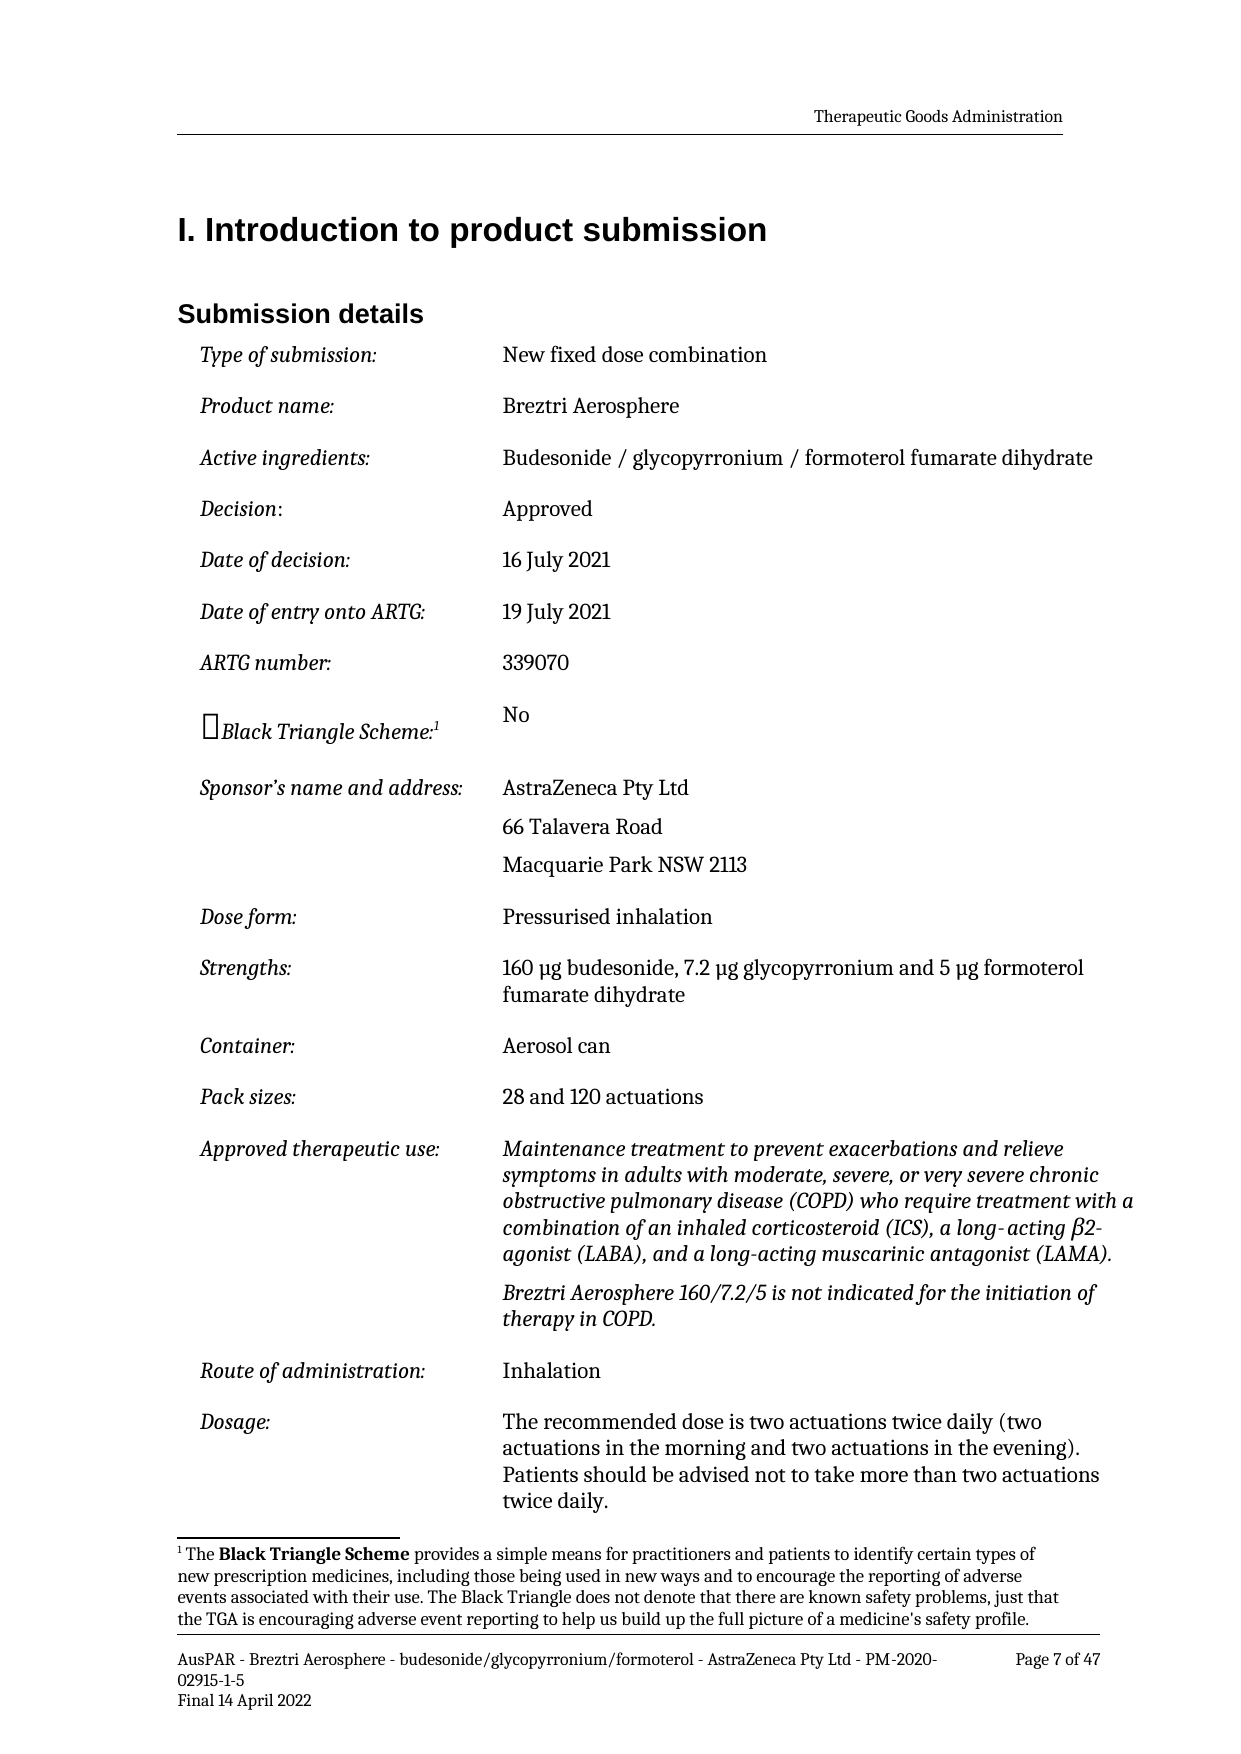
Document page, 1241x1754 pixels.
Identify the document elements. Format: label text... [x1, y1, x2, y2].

table_cell Inhalation [491, 1345, 1148, 1396]
table_cell ARTG number: [189, 638, 491, 689]
table_cell Aerosol can [491, 1020, 1148, 1072]
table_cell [491, 1396, 1148, 1527]
table_cell Decision: [189, 484, 491, 535]
table_cell Dosage: [189, 1396, 491, 1527]
subtitle Submission details [177, 298, 1063, 329]
table_cell No [491, 689, 1148, 762]
table_cell Product name: [189, 381, 491, 432]
table_cell 339070 [491, 638, 1148, 689]
table_cell 19 July 2021 [491, 586, 1148, 637]
table_cell Budesonide / glycopyrronium / formoterol fumarate dihydrate [491, 432, 1148, 483]
table_cell Maintenance treatment to prevent exacerbations and relieve symptoms in adults with moderate, severe, or very severe chronic obstructive pulmonary disease (COPD) who require treatment with a combination of an inhaled corticosteroid (ICS), a long-acting β2-agonist (LABA), and a long-acting muscarinic antagonist (LAMA). Breztri Aerosphere 160/7.2/5 is not indicated for the initiation of therapy in COPD. [491, 1123, 1148, 1345]
subtitle I. Introduction to product submission [177, 210, 1063, 248]
table_cell AstraZeneca Pty Ltd 66 Talavera Road Macquarie Park NSW 2113 [491, 762, 1148, 891]
table_cell Dose form: [189, 891, 491, 942]
table_header New fixed dose combination [491, 329, 1148, 381]
table_cell 160 µg budesonide, 7.2 µg glycopyrronium and 5 µg formoterol fumarate dihydrate [491, 943, 1148, 1020]
table_cell Date of entry onto ARTG: [189, 586, 491, 637]
table_cell Container: [189, 1020, 491, 1072]
table_cell Route of administration: [189, 1345, 491, 1396]
table_cell Active ingredients: [189, 432, 491, 483]
table_header Type of submission: [189, 329, 491, 381]
table_cell Black Triangle Scheme: [189, 689, 491, 762]
table_cell Pressurised inhalation [491, 891, 1148, 942]
table_cell 16 July 2021 [491, 535, 1148, 586]
table_cell Breztri Aerosphere [491, 381, 1148, 432]
table_cell Strengths: [189, 943, 491, 1020]
table_cell Approved [491, 484, 1148, 535]
table_cell Sponsor’s name and address: [189, 762, 491, 891]
table_cell Date of decision: [189, 535, 491, 586]
table_cell 28 and 120 actuations [491, 1072, 1148, 1123]
table_cell Approved therapeutic use: [189, 1123, 491, 1345]
table_cell Pack sizes: [189, 1072, 491, 1123]
